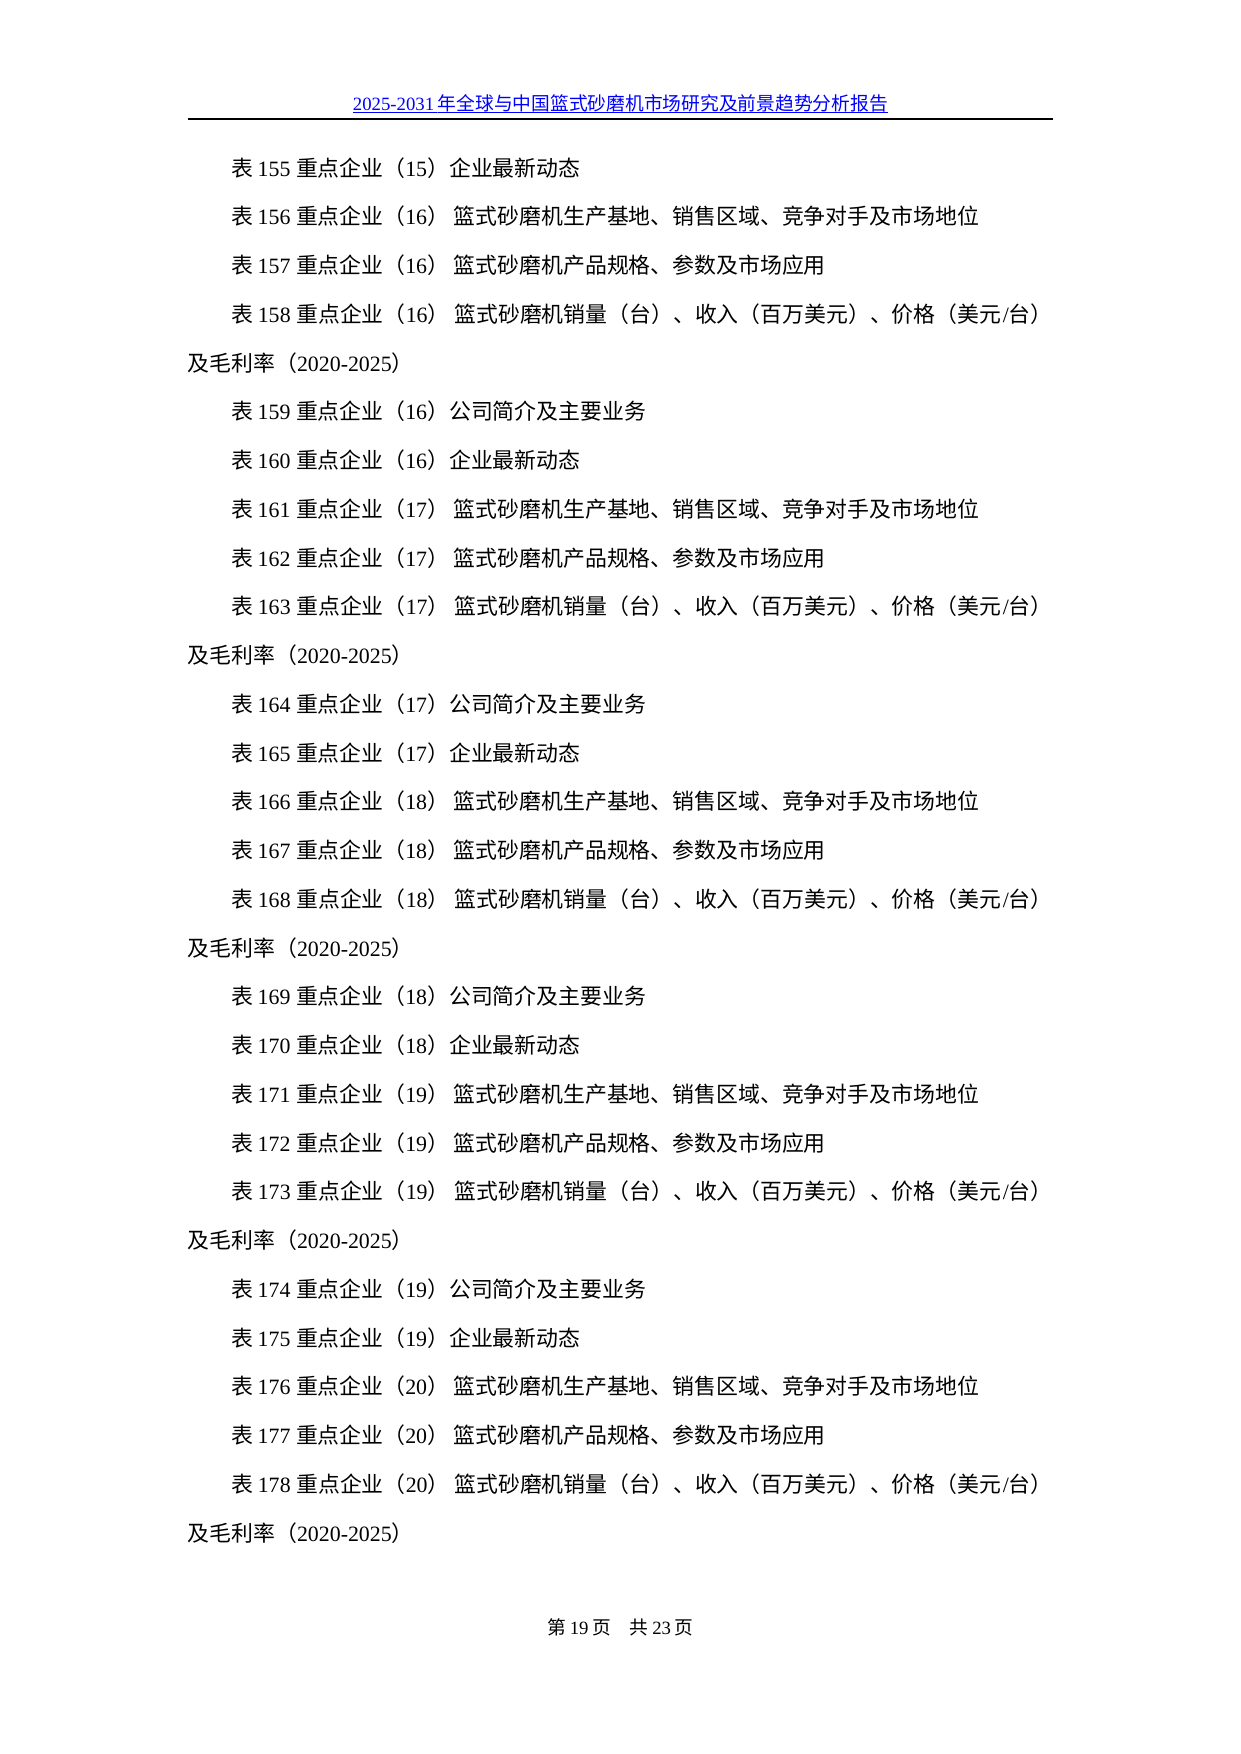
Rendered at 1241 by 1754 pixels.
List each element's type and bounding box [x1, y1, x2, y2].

text [187, 150, 1053, 1548]
